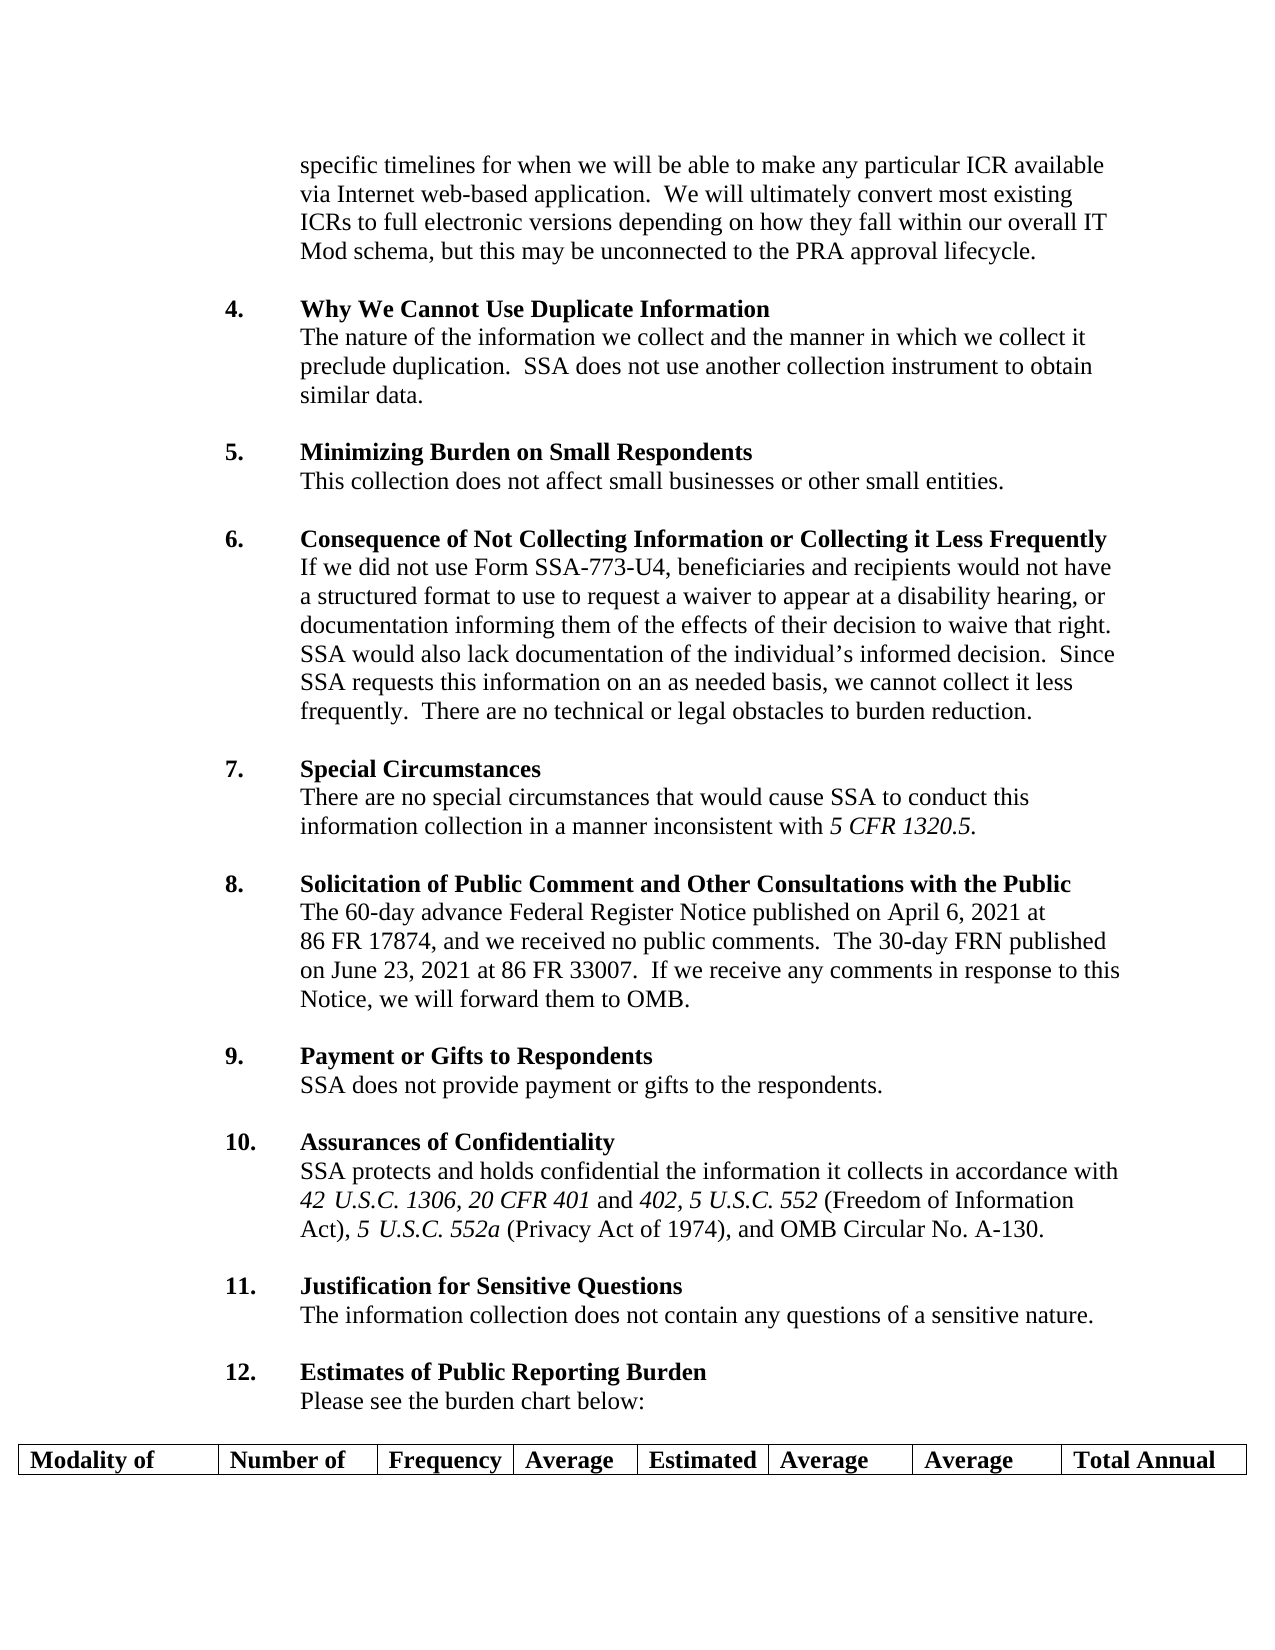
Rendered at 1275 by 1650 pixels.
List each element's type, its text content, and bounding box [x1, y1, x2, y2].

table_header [1062, 1445, 1246, 1473]
list Special Circumstances [225, 754, 1125, 782]
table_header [638, 1445, 768, 1473]
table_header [19, 1445, 218, 1473]
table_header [514, 1445, 637, 1473]
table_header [378, 1445, 513, 1473]
list Minimizing Burden on Small Respondents [225, 437, 1125, 466]
list SSA protects and holds confidential the information it collects in accordance with 42 U.S.C. 1306, 20 CFR 401 and 402, 5 U.S.C. 552 (Freedom of Information Act), 5 U.S.C. 552a (Privacy Act of 1974), and OMB Circular No. A-130. [300, 1156, 1125, 1242]
list Please see the burden chart below: [300, 1386, 1125, 1415]
list The nature of the information we collect and the manner in which we collect it preclude duplication. SSA does not use another collection instrument to obtain similar data. [300, 322, 1125, 409]
list Consequence of Not Collecting Information or Collecting it Less Frequently [225, 524, 1125, 552]
list SSA does not provide payment or gifts to the respondents. [300, 1070, 1125, 1099]
list This collection does not affect small businesses or other small entities. [300, 466, 1125, 495]
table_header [913, 1445, 1061, 1473]
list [300, 150, 1125, 265]
list Why We Cannot Use Duplicate Information [225, 294, 1125, 322]
list The 60-day advance Federal Register Notice published on April 6, 2021 at 86 FR 17874, and we received no public comments. The 30-day FRN published on June 23, 2021 at 86 FR 33007. If we receive any comments in response to this Notice, we will forward them to OMB. [300, 897, 1125, 1012]
list Assurances of Confidentiality [225, 1127, 1125, 1156]
list Payment or Gifts to Respondents [225, 1041, 1125, 1070]
list If we did not use Form SSA-773-U4, beneficiaries and recipients would not have a structured format to use to request a waiver to appear at a disability hearing, or documentation informing them of the effects of their decision to waive that right. SSA would also lack documentation of the individual’s informed decision. Since SSA requests this information on an as needed basis, we cannot collect it less frequently. There are no technical or legal obstacles to burden reduction. [300, 552, 1125, 725]
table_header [219, 1445, 377, 1473]
list Estimates of Public Reporting Burden [225, 1357, 1125, 1386]
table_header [769, 1445, 912, 1473]
list The information collection does not contain any questions of a sensitive nature. [300, 1300, 1125, 1329]
list Solicitation of Public Comment and Other Consultations with the Public [225, 869, 1125, 897]
list There are no special circumstances that would cause SSA to conduct this information collection in a manner inconsistent with 5 CFR 1320.5. [300, 782, 1125, 840]
list Justification for Sensitive Questions [225, 1271, 1125, 1300]
